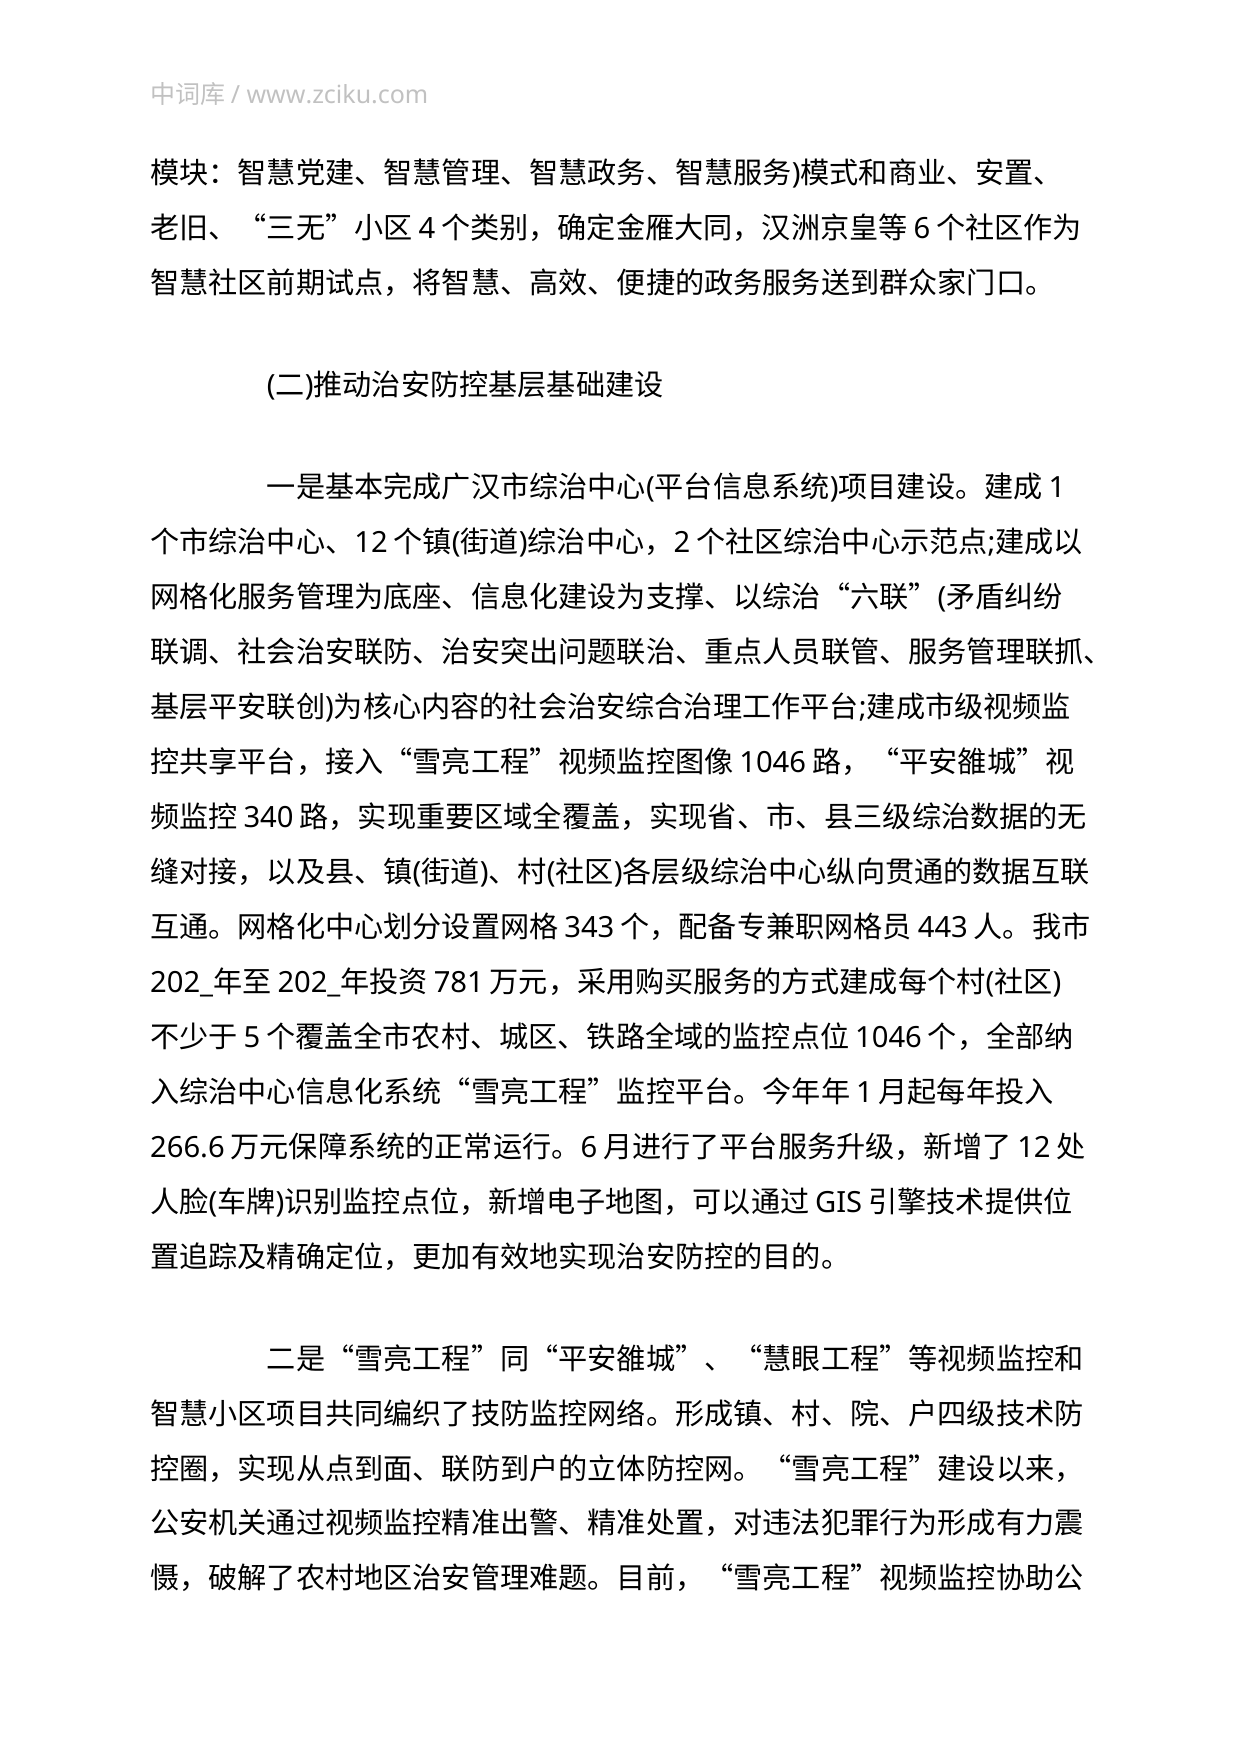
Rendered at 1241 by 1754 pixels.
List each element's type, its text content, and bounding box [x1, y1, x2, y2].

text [150, 1335, 1090, 1597]
text 一是基本完成广汉市综治中心(平台信息系统)项目建设。建成1个市综治中心、12个镇(街道)综治中心，2个社区综治中心示范点;建成以网格化服务管理为底座、信息化建设为支撑、以综治“六联”(矛盾纠纷联调、社会治安联防、治安突出问题联治、重点人员联管、服务管理联抓、基层平安联创)为核心内容的社会治安综合治理工作平台;建成市级视频监控共享平台，接入“雪亮工程”视频监控图像1046路，“平安雒城”视频监控340路，实现重要区域全覆盖，实现省、市、县三级综治数据的无缝对接，以及县、镇(街道)、村(社区)各层级综治中心纵向贯通的数据互联互通。网格化中心划分设置网格343个，配备专兼职网格员443人。我市202_年至202_年投资781万元，采用购买服务的方式建成每个村(社区)不少于5个覆盖全市农村、城区、铁路全域的监控点位1046个，全部纳入综治中心信息化系统“雪亮工程”监控平台。今年年1月起每年投入266.6万元保障系统的正常运行。6月进行了平台服务升级，新增了12处人脸(车牌)识别监控点位，新增电子地图，可以通过GIS引擎技术提供位置追踪及精确定位，更加有效地实现治安防控的目的。 [150, 464, 1090, 1276]
text (二)推动治安防控基层基础建设 [150, 362, 1090, 404]
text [150, 150, 1090, 302]
